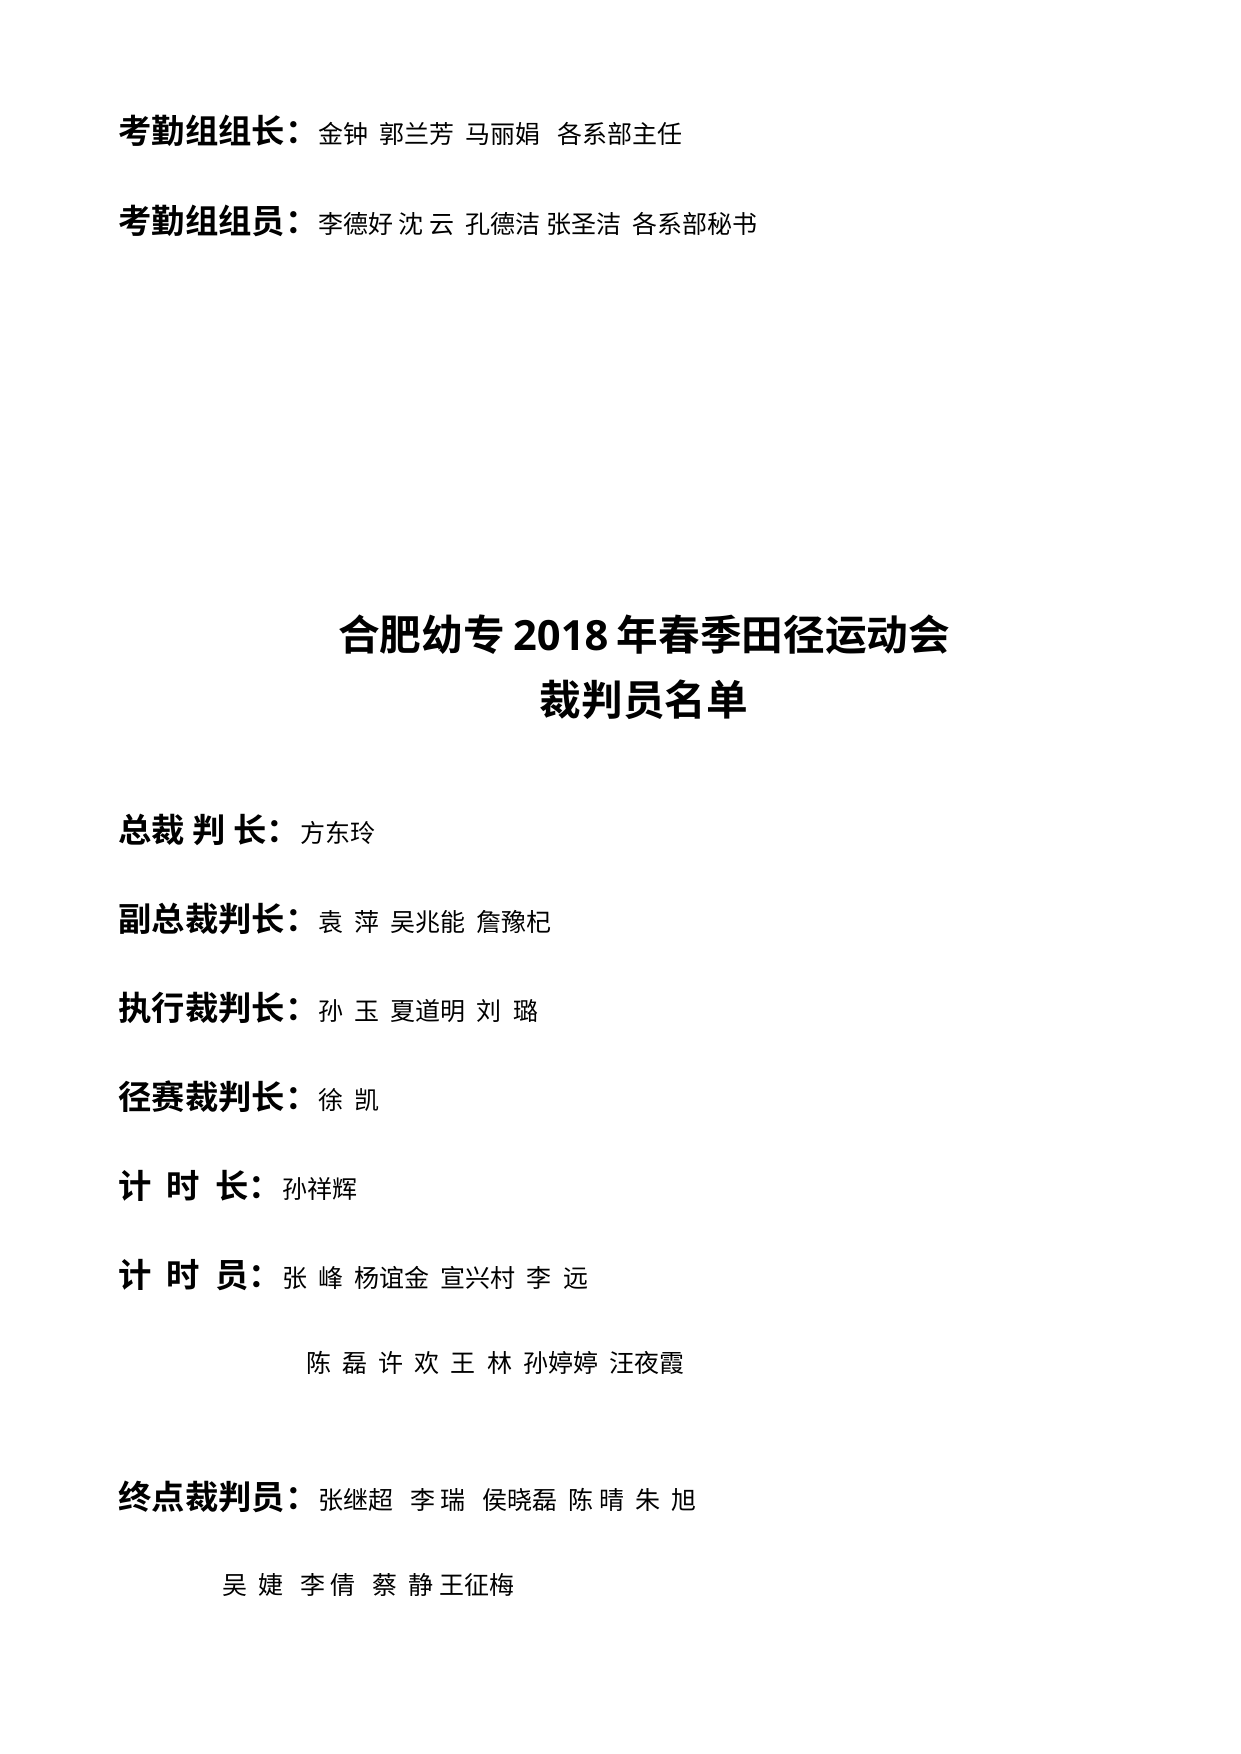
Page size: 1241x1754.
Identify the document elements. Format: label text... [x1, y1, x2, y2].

text 总裁 判 长：方东玲 [118, 795, 1169, 860]
text 考勤组组员：李德好 沈 云 孔德洁 张圣洁 各系部秘书 [118, 186, 1169, 251]
text 计 时 长：孙祥辉 [118, 1151, 1169, 1216]
text 计 时 员：张 峰 杨谊金 宣兴村 李 远 [118, 1240, 1169, 1305]
text 吴 婕 李 倩 蔡 静 王征梅 [118, 1551, 1169, 1616]
text 执行裁判长：孙 玉 夏道明 刘 璐 [118, 973, 1169, 1038]
text 副总裁判长：袁 萍 吴兆能 詹豫杞 [118, 884, 1169, 949]
text 合肥幼专2018年春季田径运动会 [118, 600, 1169, 665]
text 陈 磊 许 欢 王 林 孙婷婷 汪夜霞 [243, 1329, 1169, 1394]
text 径赛裁判长：徐 凯 [118, 1062, 1169, 1127]
text 裁判员名单 [118, 665, 1169, 730]
text 考勤组组长：金钟 郭兰芳 马丽娟 各系部主任 [118, 97, 1169, 162]
text 终点裁判员：张继超 李 瑞 侯晓磊 陈 晴 朱 旭 [118, 1462, 1169, 1527]
